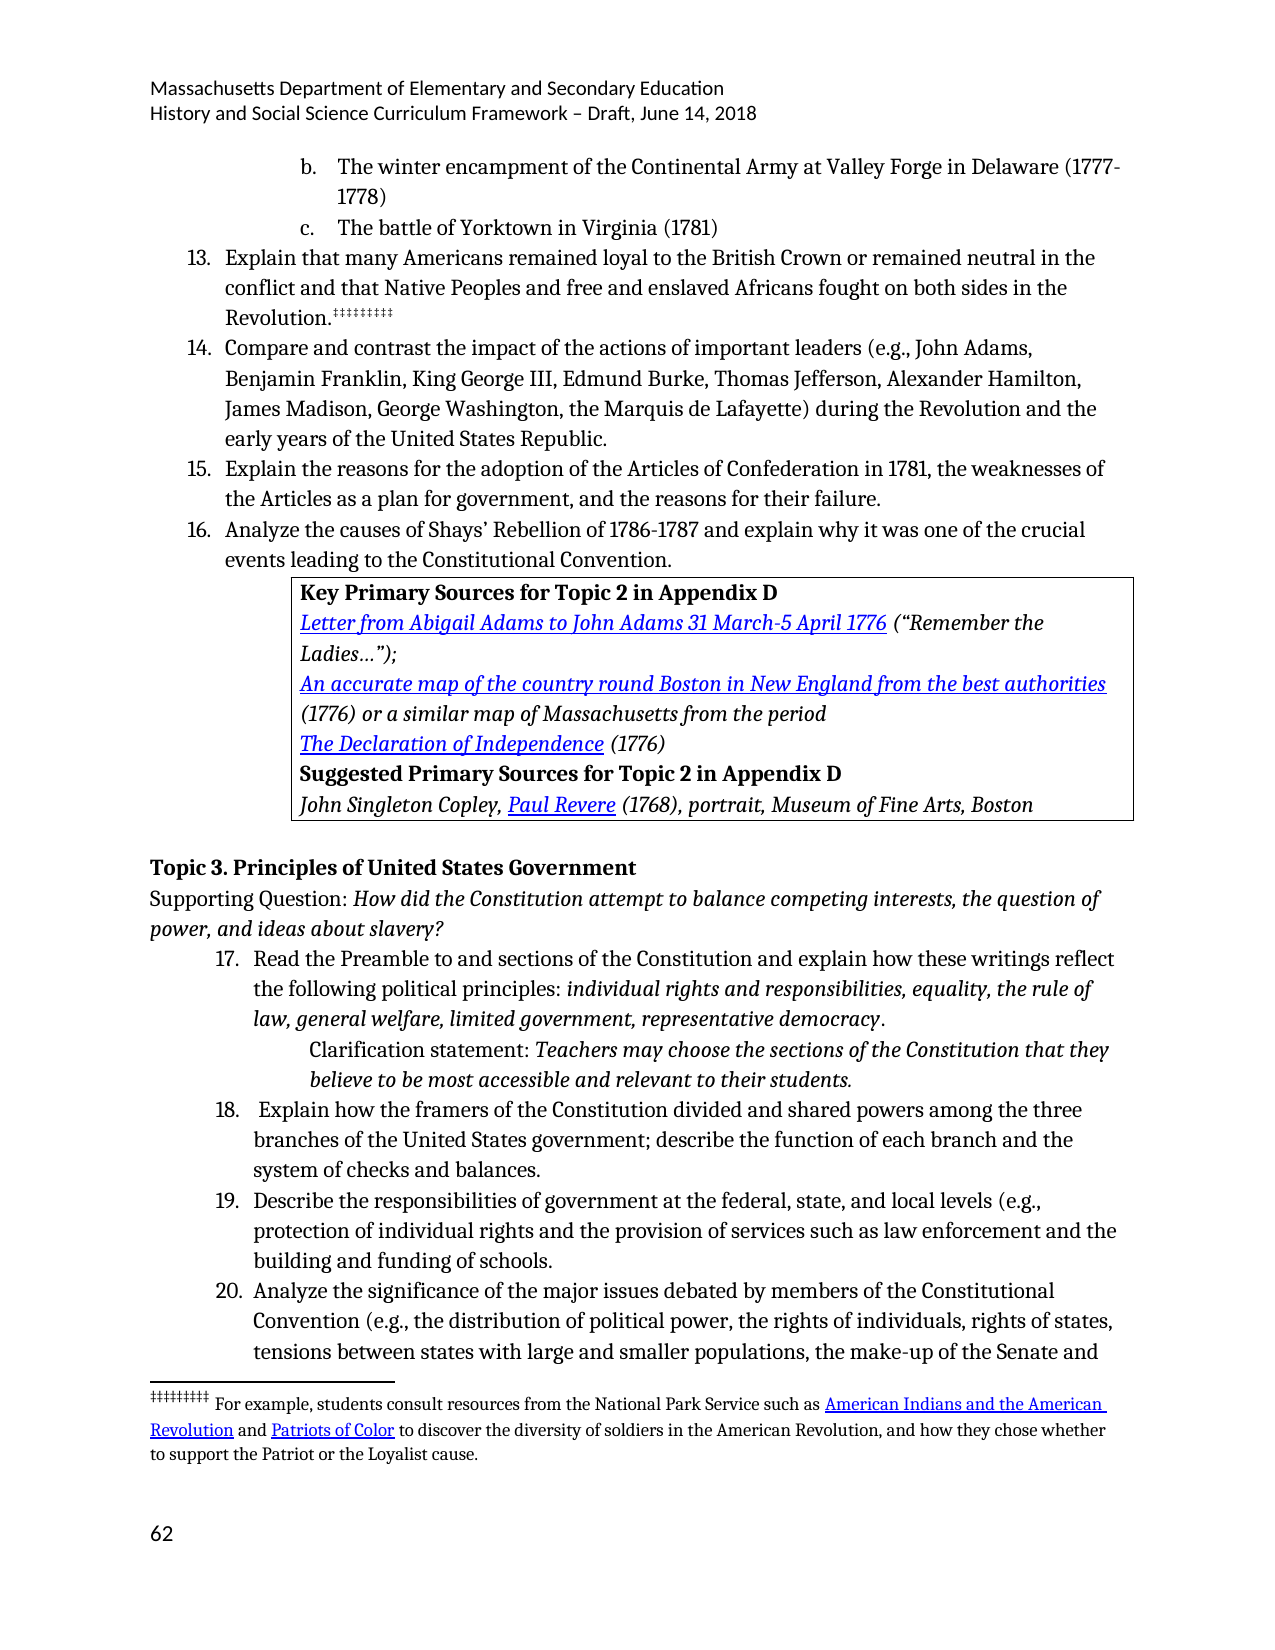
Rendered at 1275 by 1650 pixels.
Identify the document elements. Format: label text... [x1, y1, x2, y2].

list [216, 1278, 1125, 1365]
list Key Primary Sources for Topic 2 in Appendix D [292, 578, 1133, 606]
text Topic 3. Principles of United States Government [150, 855, 1125, 882]
list Explain the reasons for the adoption of the Articles of Confederation in 1781, the weaknesses of the Articles as a plan for government, and the reasons for their failure. [187, 456, 1125, 512]
list The battle of Yorktown in Virginia (1781) [300, 214, 1125, 241]
list An accurate map of the country round Boston in New England from the best authorities (1776) or a similar map of Massachusetts from the period [292, 667, 1133, 727]
list John Singleton Copley, Paul Revere (1768), portrait, Museum of Fine Arts, Boston [292, 788, 1133, 820]
list Explain how the framers of the Constitution divided and shared powers among the three branches of the United States government; describe the function of each branch and the system of checks and balances. [216, 1097, 1125, 1184]
list Suggested Primary Sources for Topic 2 in Appendix D [292, 758, 1133, 787]
text Clarification statement: Teachers may choose the sections of the Constitution that they believe to be most accessible and relevant to their students. [309, 1036, 1125, 1093]
list Explain that many Americans remained loyal to the British Crown or remained neutral in the conflict and that Native Peoples and free and enslaved Africans fought on both sides in the Revolution. [187, 244, 1125, 331]
list Compare and contrast the impact of the actions of important leaders (e.g., John Adams, Benjamin Franklin, King George III, Edmund Burke, Thomas Jefferson, Alexander Hamilton, James Madison, George Washington, the Marquis de Lafayette) during the Revolution and the early years of the United States Republic. [187, 335, 1125, 452]
list The Declaration of Independence (1776) [292, 728, 1133, 757]
list The winter encampment of the Continental Army at Valley Forge in Delaware (1777-1778) [300, 154, 1125, 210]
list Describe the responsibilities of government at the federal, state, and local levels (e.g., protection of individual rights and the provision of services such as law enforcement and the building and funding of schools. [216, 1187, 1125, 1274]
text Supporting Question: How did the Constitution attempt to balance competing interests, the question of power, and ideas about slavery? [150, 885, 1125, 942]
list Analyze the causes of Shays’ Rebellion of 1786-1787 and explain why it was one of the crucial events leading to the Constitutional Convention. [187, 516, 1125, 573]
list Letter from Abigail Adams to John Adams 31 March-5 April 1776 (“Remember the Ladies…”); [292, 607, 1133, 667]
list Read the Preamble to and sections of the Constitution and explain how these writings reflect the following political principles: individual rights and responsibilities, equality, the rule of law, general welfare, limited government, representative democracy. [216, 946, 1125, 1033]
